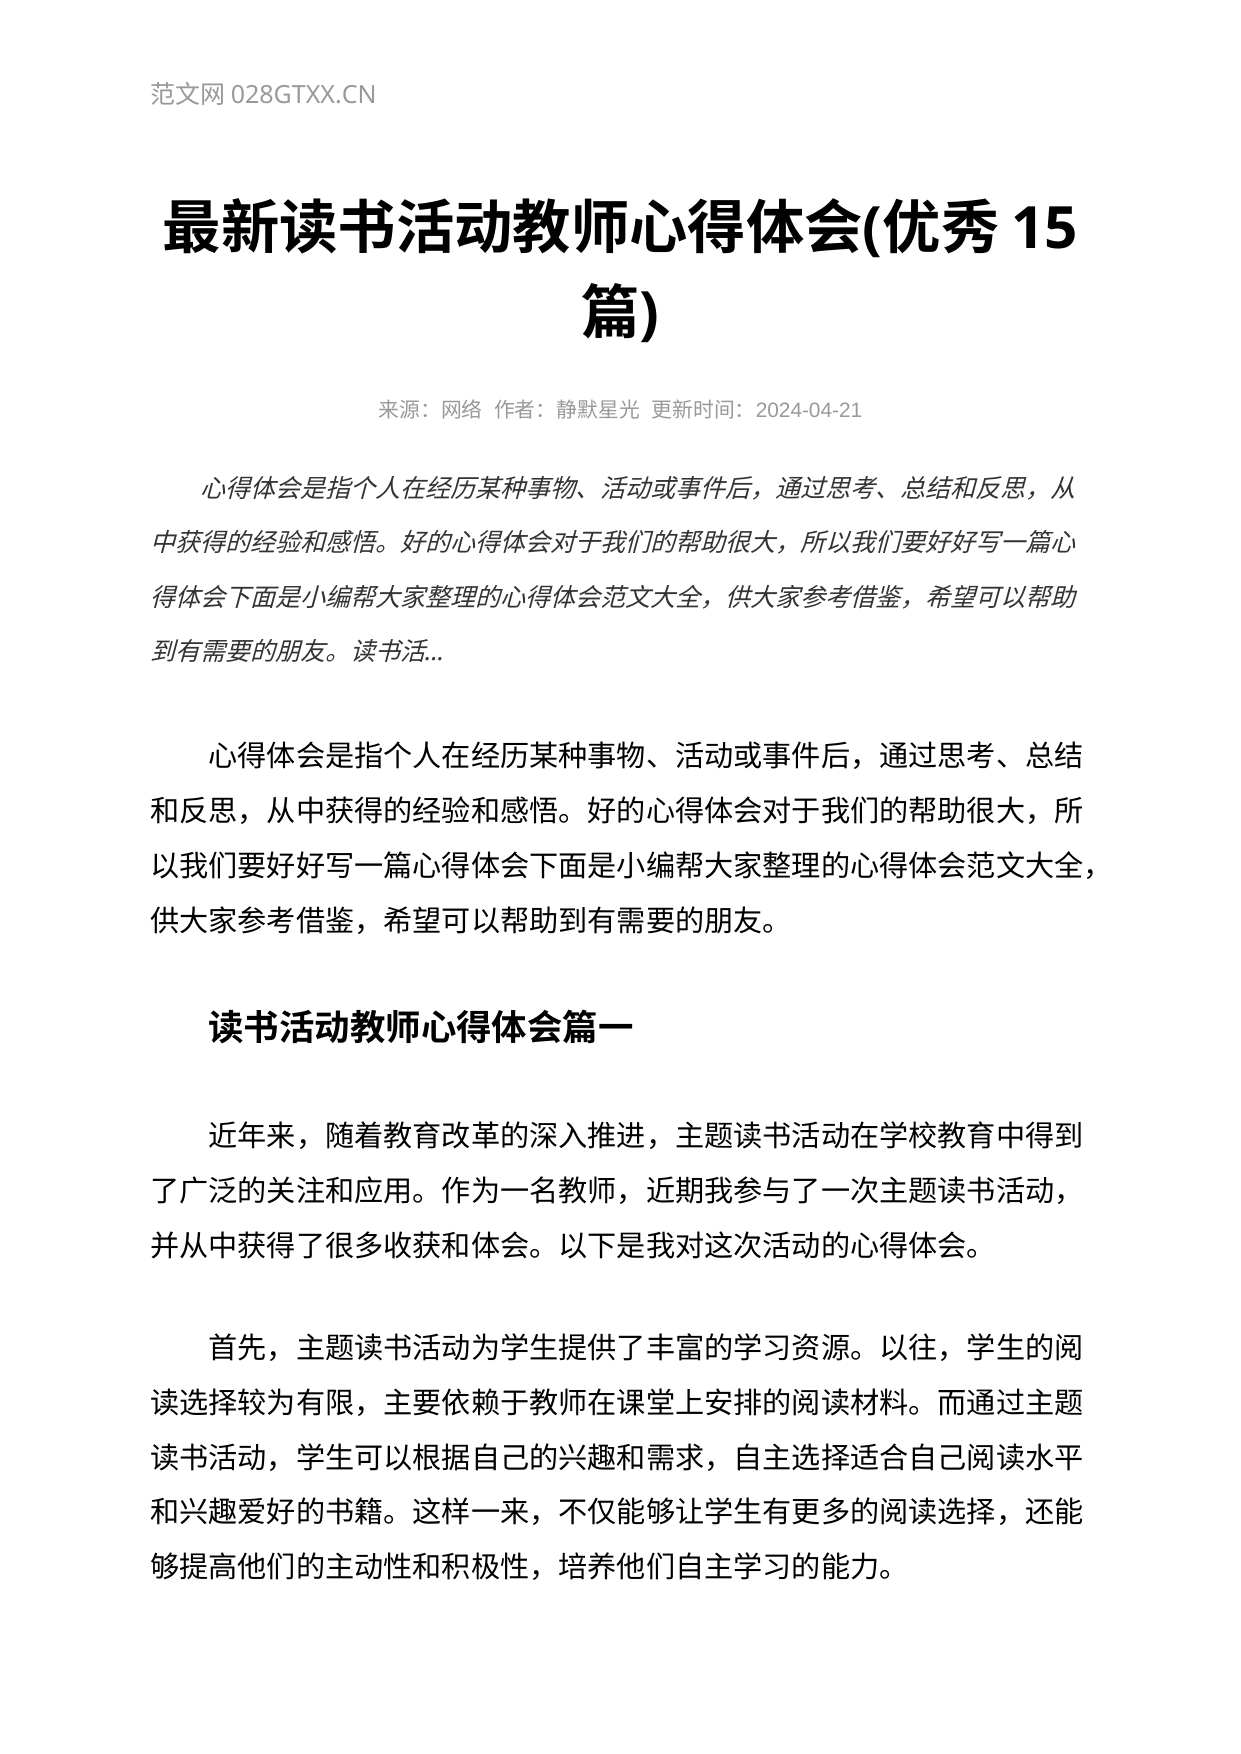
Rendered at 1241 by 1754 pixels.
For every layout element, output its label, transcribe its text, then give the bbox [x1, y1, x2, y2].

text 心得体会是指个人在经历某种事物、活动或事件后，通过思考、总结和反思，从中获得的经验和感悟。好的心得体会对于我们的帮助很大，所以我们要好好写一篇心得体会下面是小编帮大家整理的心得体会范文大全，供大家参考借鉴，希望可以帮助到有需要的朋友。 [150, 733, 1090, 940]
text 读书活动教师心得体会篇一 [150, 999, 1090, 1051]
text 首先，主题读书活动为学生提供了丰富的学习资源。以往，学生的阅读选择较为有限，主要依赖于教师在课堂上安排的阅读材料。而通过主题读书活动，学生可以根据自己的兴趣和需求，自主选择适合自己阅读水平和兴趣爱好的书籍。这样一来，不仅能够让学生有更多的阅读选择，还能够提高他们的主动性和积极性，培养他们自主学习的能力。 [150, 1324, 1090, 1586]
text 来源：网络 作者：静默星光 更新时间：2024-04-21 [150, 398, 1090, 422]
text 近年来，随着教育改革的深入推进，主题读书活动在学校教育中得到了广泛的关注和应用。作为一名教师，近期我参与了一次主题读书活动，并从中获得了很多收获和体会。以下是我对这次活动的心得体会。 [150, 1113, 1090, 1265]
text 心得体会是指个人在经历某种事物、活动或事件后，通过思考、总结和反思，从中获得的经验和感悟。好的心得体会对于我们的帮助很大，所以我们要好好写一篇心得体会下面是小编帮大家整理的心得体会范文大全，供大家参考借鉴，希望可以帮助到有需要的朋友。读书活... [150, 468, 1090, 668]
subtitle 最新读书活动教师心得体会(优秀15篇) [150, 181, 1090, 351]
